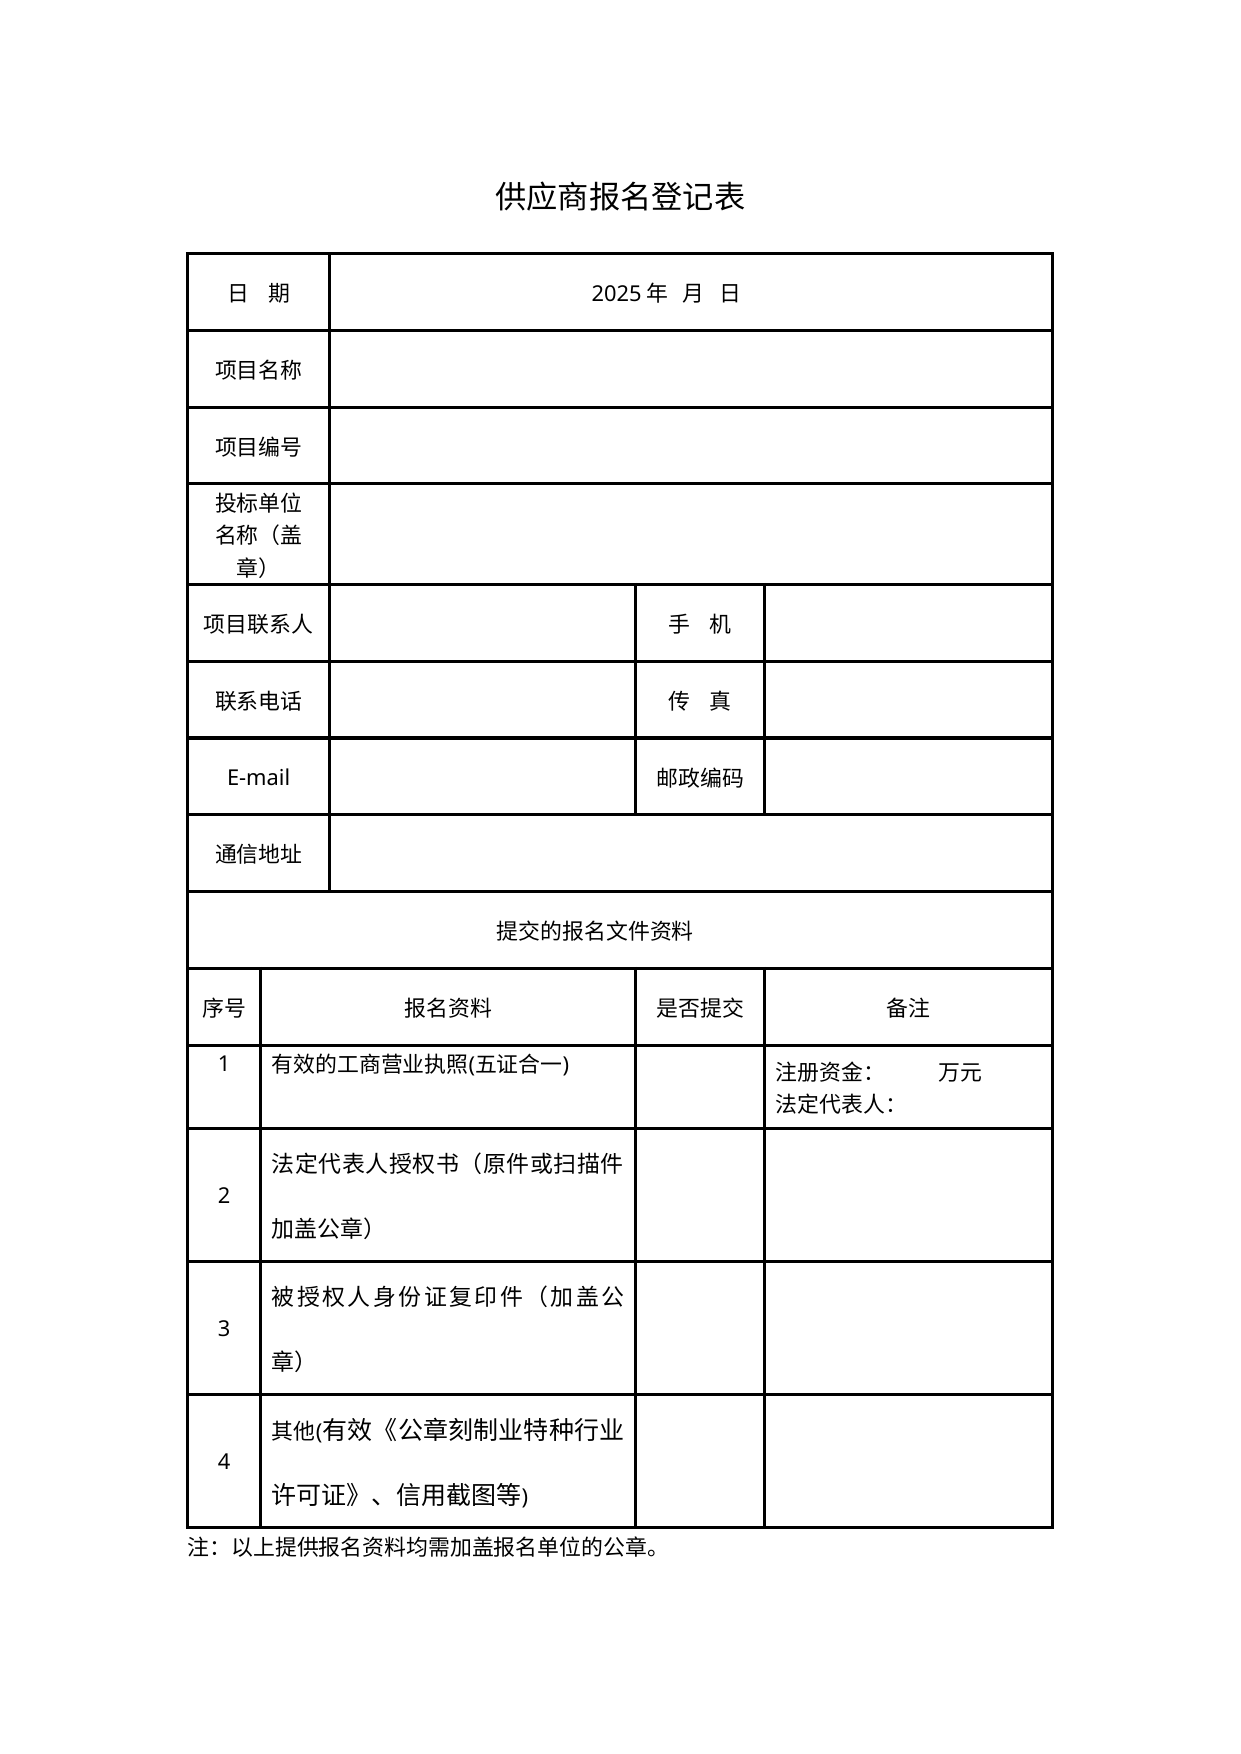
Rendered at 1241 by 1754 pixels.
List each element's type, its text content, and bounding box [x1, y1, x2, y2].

table_cell 通信地址 [189, 816, 328, 890]
table_cell [331, 586, 634, 660]
table_cell [766, 1130, 1051, 1260]
table_cell 手 机 [637, 586, 763, 660]
table_cell [766, 740, 1051, 813]
table_cell [766, 586, 1051, 660]
table_cell 被授权人身份证复印件（加盖公章） [262, 1263, 634, 1393]
table_cell 4 [189, 1396, 259, 1526]
table_cell 邮政编码 [637, 740, 763, 813]
text 供应商报名登记表 [187, 162, 1053, 227]
table_cell 项目编号 [189, 409, 328, 482]
table_cell [331, 332, 1051, 406]
table_cell [331, 485, 1051, 583]
table_cell 注册资金： 万元 法定代表人： [766, 1047, 1051, 1127]
table_cell 备注 [766, 970, 1051, 1043]
table_cell [637, 1263, 763, 1393]
table_cell 有效的工商营业执照(五证合一) [262, 1047, 634, 1127]
table_cell [766, 663, 1051, 736]
table_cell 是否提交 [637, 970, 763, 1043]
table_cell 报名资料 [262, 970, 634, 1043]
table_cell 其他(有效《公章刻制业特种行业许可证》、信用截图等) [262, 1396, 634, 1526]
table_cell 投标单位 名称（盖章） [189, 485, 328, 583]
table_header 日 期 [189, 255, 328, 329]
table_cell [766, 1263, 1051, 1393]
table_cell 提交的报名文件资料 [189, 893, 1051, 967]
table_cell 3 [189, 1263, 259, 1393]
table_cell 1 [189, 1047, 259, 1127]
table_cell 联系电话 [189, 663, 328, 736]
table_cell [637, 1396, 763, 1526]
table_cell 项目联系人 [189, 586, 328, 660]
table_cell [766, 1396, 1051, 1526]
text 注：以上提供报名资料均需加盖报名单位的公章。 [187, 1529, 1003, 1562]
table_cell 2 [189, 1130, 259, 1260]
table_cell 项目名称 [189, 332, 328, 406]
table_cell [331, 409, 1051, 482]
table_cell [331, 740, 634, 813]
table_header 2025年 月 日 [331, 255, 1051, 329]
table_cell 序号 [189, 970, 259, 1043]
table_cell [331, 816, 1051, 890]
table_cell 传 真 [637, 663, 763, 736]
table_cell [637, 1047, 763, 1127]
table_cell E-mail [189, 740, 328, 813]
table_cell [637, 1130, 763, 1260]
table_cell 法定代表人授权书（原件或扫描件加盖公章） [262, 1130, 634, 1260]
table_cell [331, 663, 634, 736]
